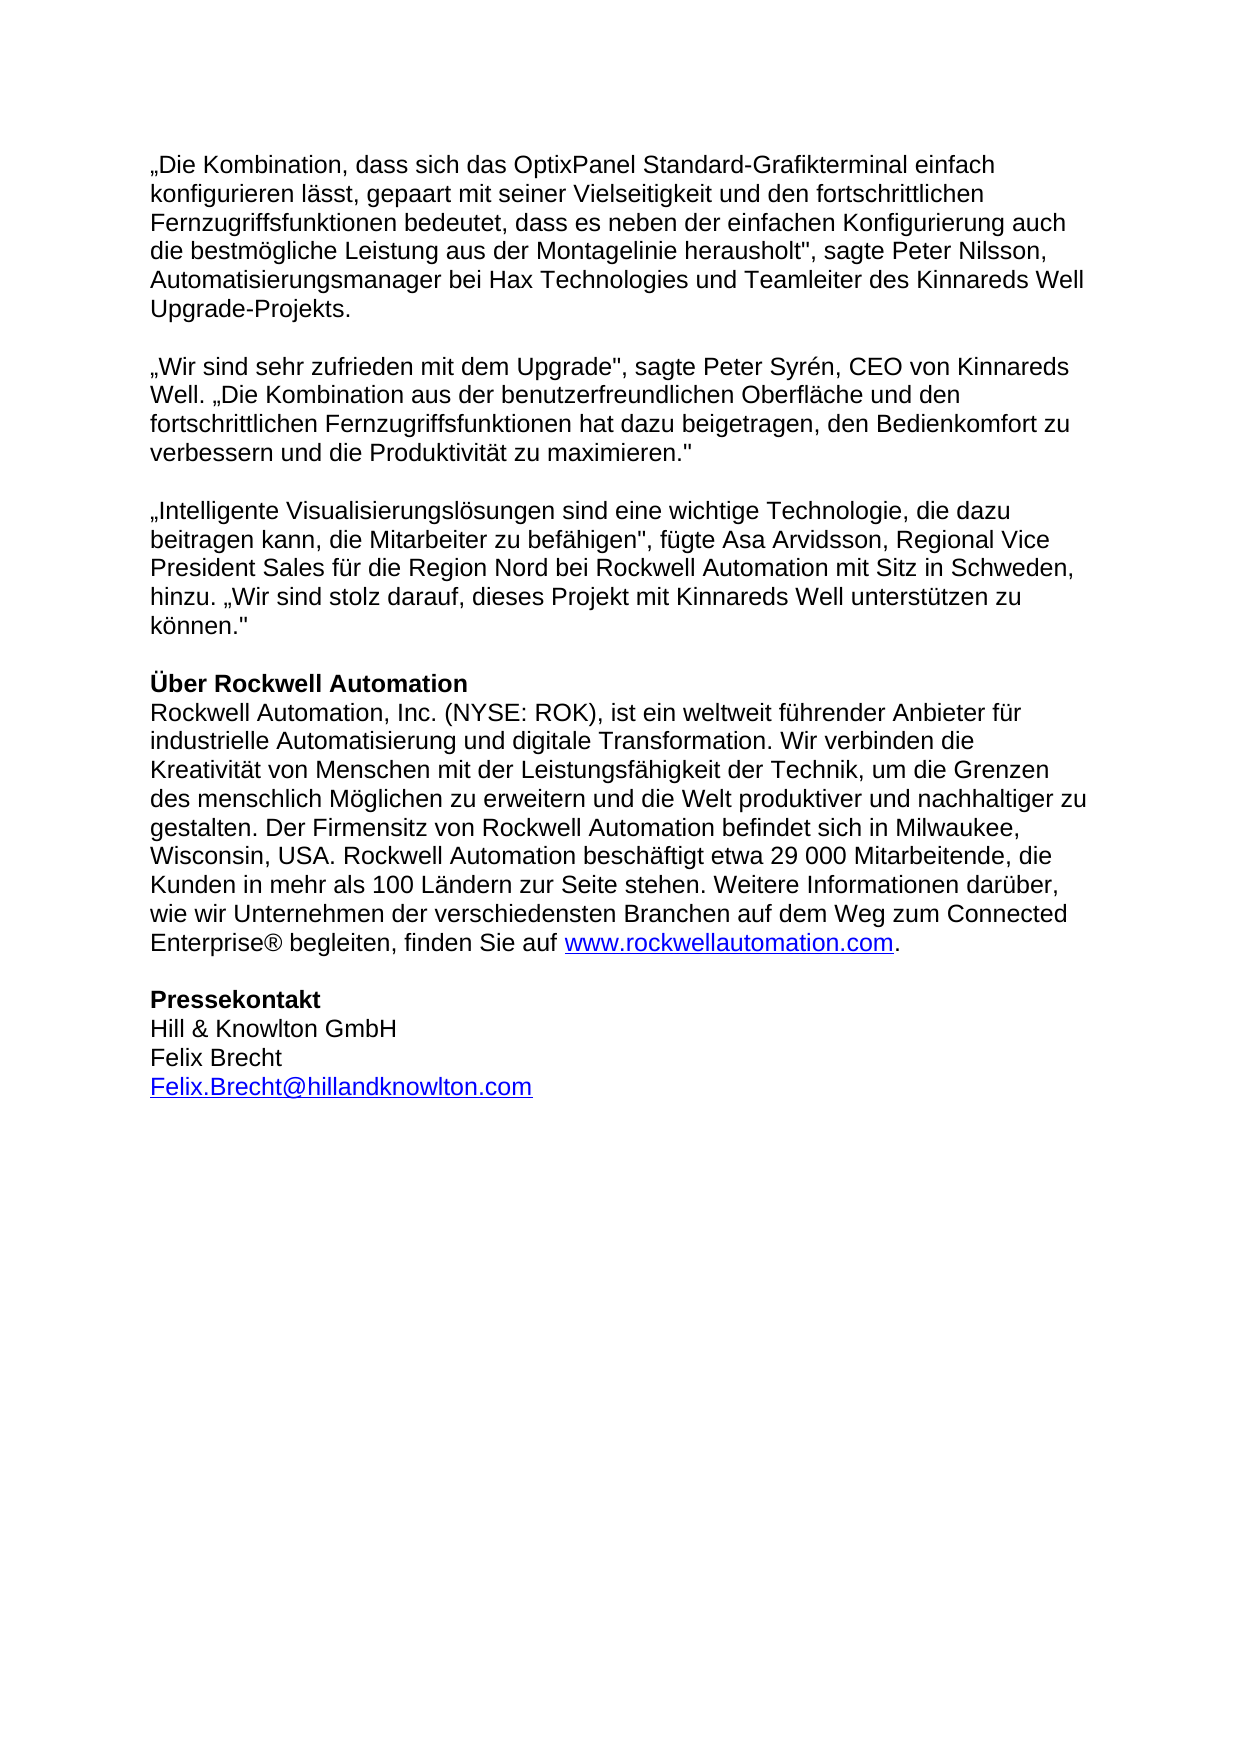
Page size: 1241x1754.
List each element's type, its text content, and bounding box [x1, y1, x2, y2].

text Pressekontakt Hill & Knowlton GmbH Felix Brecht Felix.Brecht@hillandknowlton.com [150, 985, 1090, 1100]
text „Die Kombination, dass sich das OptixPanel Standard-Grafikterminal einfach konfigurieren lässt, gepaart mit seiner Vielseitigkeit und den fortschrittlichen Fernzugriffsfunktionen bedeutet, dass es neben der einfachen Konfigurierung auch die bestmögliche Leistung aus der Montagelinie herausholt", sagte Peter Nilsson, Automatisierungsmanager bei Hax Technologies und Teamleiter des Kinnareds Well Upgrade-Projekts. [150, 150, 1090, 322]
text „Wir sind sehr zufrieden mit dem Upgrade", sagte Peter Syrén, CEO von Kinnareds Well. „Die Kombination aus der benutzerfreundlichen Oberfläche und den fortschrittlichen Fernzugriffsfunktionen hat dazu beigetragen, den Bedienkomfort zu verbessern und die Produktivität zu maximieren." [150, 352, 1090, 467]
text Über Rockwell Automation Rockwell Automation, Inc. (NYSE: ROK), ist ein weltweit führender Anbieter für industrielle Automatisierung und digitale Transformation. Wir verbinden die Kreativität von Menschen mit der Leistungsfähigkeit der Technik, um die Grenzen des menschlich Möglichen zu erweitern und die Welt produktiver und nachhaltiger zu gestalten. Der Firmensitz von Rockwell Automation befindet sich in Milwaukee, Wisconsin, USA. Rockwell Automation beschäftigt etwa 29 000 Mitarbeitende, die Kunden in mehr als 100 Ländern zur Seite stehen. Weitere Informationen darüber, wie wir Unternehmen der verschiedensten Branchen auf dem Weg zum Connected Enterprise® begleiten, finden Sie auf www.rockwellautomation.com. [150, 669, 1090, 956]
text „Intelligente Visualisierungslösungen sind eine wichtige Technologie, die dazu beitragen kann, die Mitarbeiter zu befähigen", fügte Asa Arvidsson, Regional Vice President Sales für die Region Nord bei Rockwell Automation mit Sitz in Schweden, hinzu. „Wir sind stolz darauf, dieses Projekt mit Kinnareds Well unterstützen zu können." [150, 496, 1090, 639]
